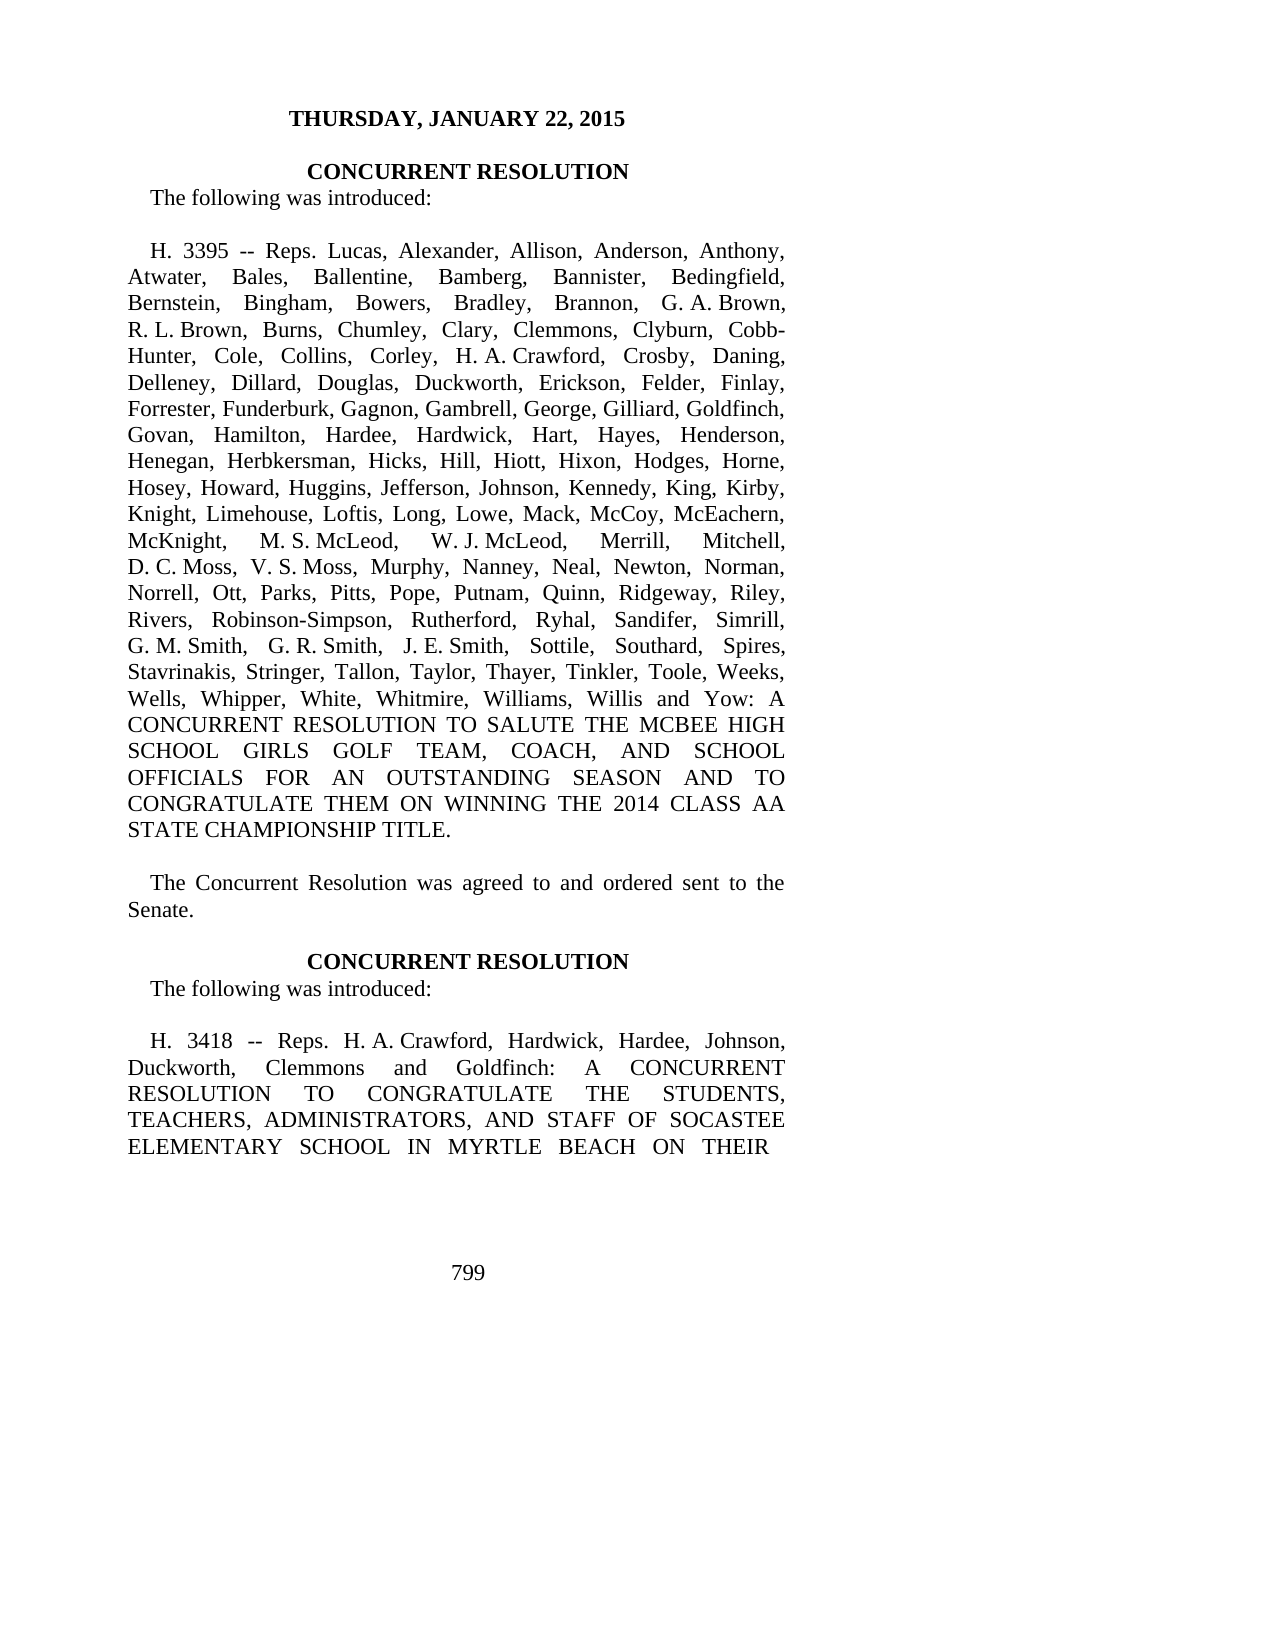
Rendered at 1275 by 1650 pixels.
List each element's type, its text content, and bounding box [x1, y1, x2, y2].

text The following was introduced: [127, 975, 786, 1001]
text The following was introduced: [127, 184, 786, 210]
text The Concurrent Resolution was agreed to and ordered sent to the Senate. [127, 869, 786, 922]
text H. 3418 -- Reps. H. A. Crawford, Hardwick, Hardee, Johnson, Duckworth, Clemmons and Goldfinch: A CONCURRENT RESOLUTION TO CONGRATULATE THE STUDENTS, TEACHERS, ADMINISTRATORS, AND STAFF OF SOCASTEE ELEMENTARY SCHOOL IN MYRTLE BEACH ON THEIR [127, 1027, 786, 1186]
text H. 3395 -- Reps. Lucas, Alexander, Allison, Anderson, Anthony, Atwater, Bales, Ballentine, Bamberg, Bannister, Bedingfield, Bernstein, Bingham, Bowers, Bradley, Brannon, G. A. Brown, R. L. Brown, Burns, Chumley, Clary, Clemmons, Clyburn, Cobb-Hunter, Cole, Collins, Corley, H. A. Crawford, Crosby, Daning, Delleney, Dillard, Douglas, Duckworth, Erickson, Felder, Finlay, Forrester, Funderburk, Gagnon, Gambrell, George, Gilliard, Goldfinch, Govan, Hamilton, Hardee, Hardwick, Hart, Hayes, Henderson, Henegan, Herbkersman, Hicks, Hill, Hiott, Hixon, Hodges, Horne, Hosey, Howard, Huggins, Jefferson, Johnson, Kennedy, King, Kirby, Knight, Limehouse, Loftis, Long, Lowe, Mack, McCoy, McEachern, McKnight, M. S. McLeod, W. J. McLeod, Merrill, Mitchell, D. C. Moss, V. S. Moss, Murphy, Nanney, Neal, Newton, Norman, Norrell, Ott, Parks, Pitts, Pope, Putnam, Quinn, Ridgeway, Riley, Rivers, Robinson-Simpson, Rutherford, Ryhal, Sandifer, Simrill, G. M. Smith, G. R. Smith, J. E. Smith, Sottile, Southard, Spires, Stavrinakis, Stringer, Tallon, Taylor, Thayer, Tinkler, Toole, Weeks, Wells, Whipper, White, Whitmire, Williams, Willis and Yow: A CONCURRENT RESOLUTION TO SALUTE THE MCBEE HIGH SCHOOL GIRLS GOLF TEAM, COACH, AND SCHOOL OFFICIALS FOR AN OUTSTANDING SEASON AND TO CONGRATULATE THEM ON WINNING THE 2014 CLASS AA STATE CHAMPIONSHIP TITLE. [127, 237, 786, 843]
text CONCURRENT RESOLUTION [127, 948, 786, 975]
text CONCURRENT RESOLUTION [127, 158, 786, 184]
